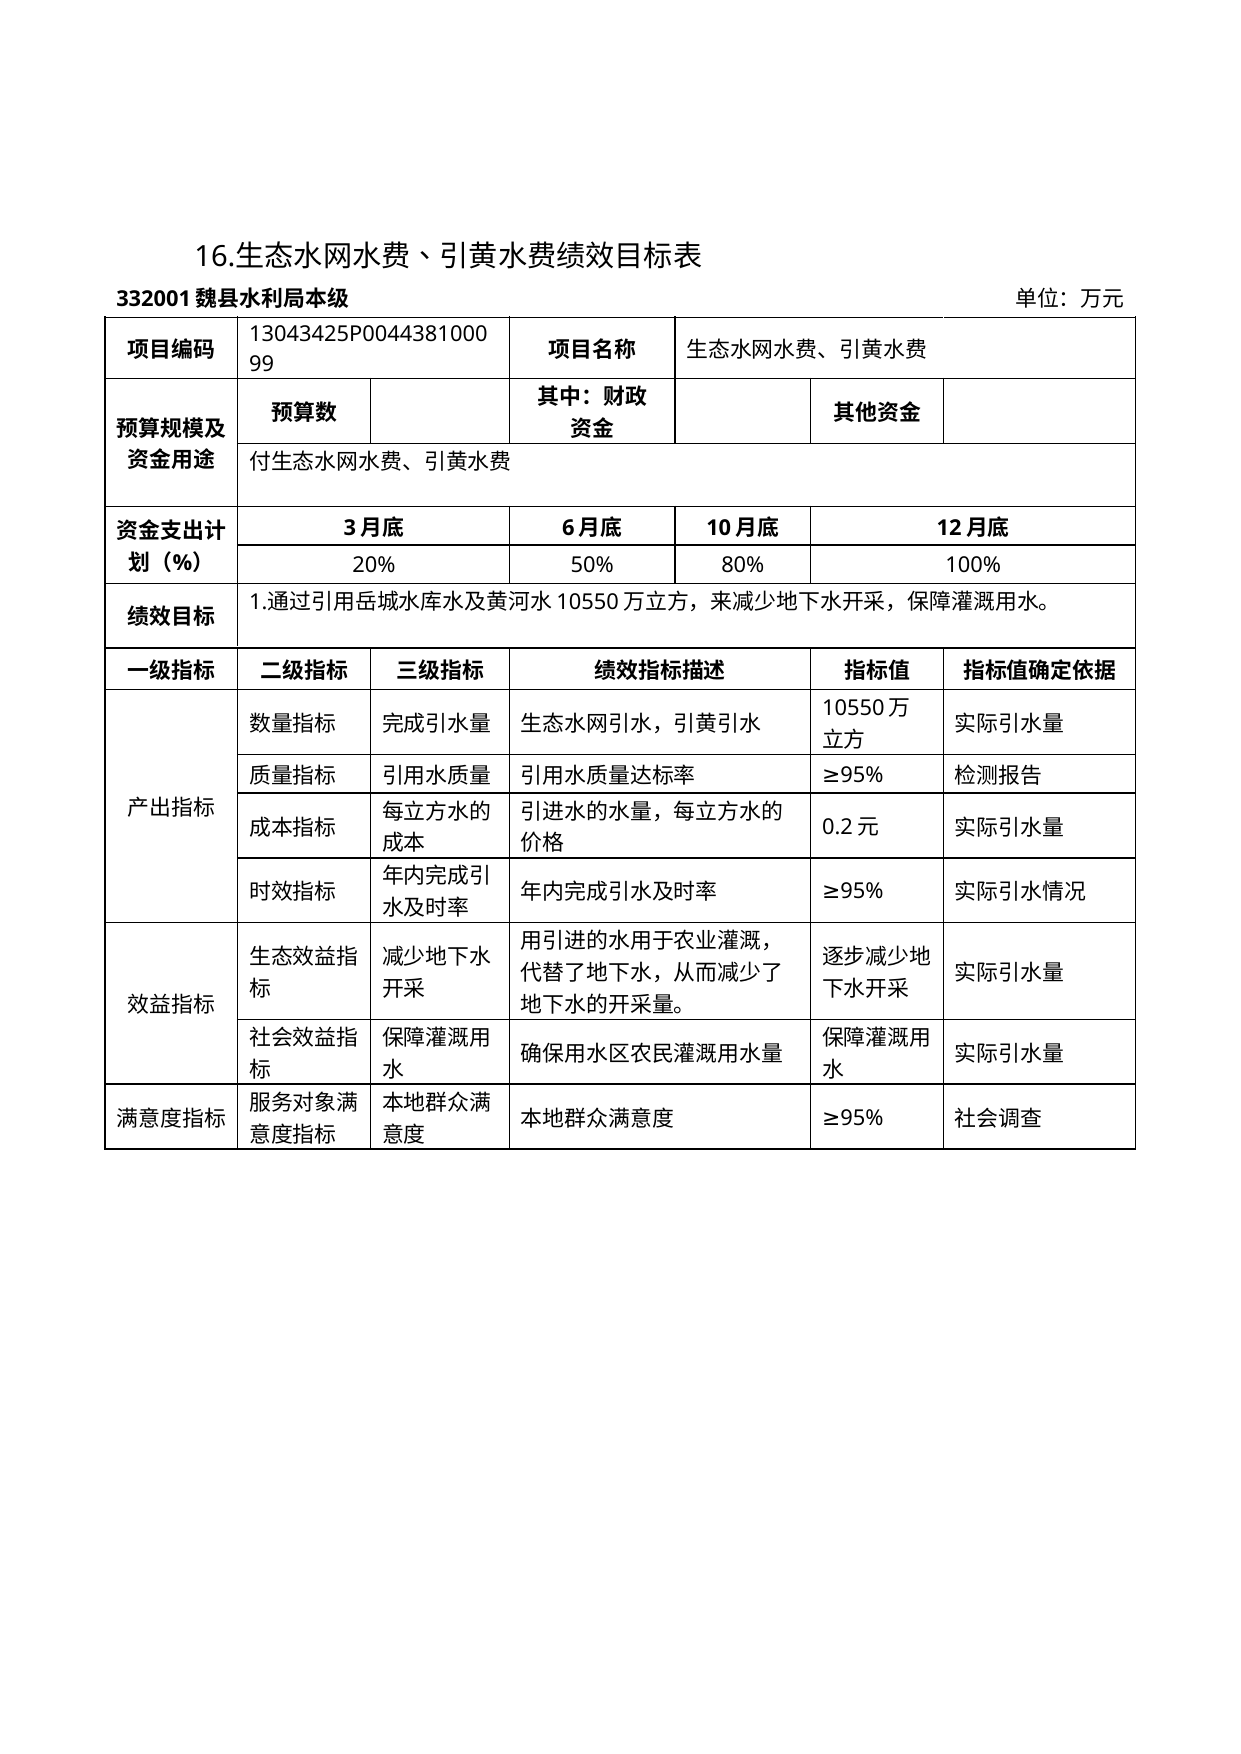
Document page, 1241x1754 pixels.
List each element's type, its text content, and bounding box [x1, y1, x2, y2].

table_cell 20% [238, 546, 509, 582]
table_cell ≥95% [811, 1085, 943, 1148]
table_cell 生态效益指标 [238, 923, 370, 1018]
table_cell 资金支出计划（%） [106, 507, 237, 582]
table_cell 13043425P004438100099 [238, 318, 509, 378]
table_cell 本地群众满意度 [371, 1085, 509, 1148]
table_cell 3月底 [238, 507, 509, 544]
table_cell 12月底 [811, 507, 1135, 544]
table_cell 实际引水量 [944, 794, 1135, 857]
table_cell [944, 379, 1135, 442]
table_cell 预算数 [238, 379, 370, 442]
table_cell 满意度指标 [106, 1085, 237, 1148]
table_cell 成本指标 [238, 794, 370, 857]
table_header 绩效指标描述 [510, 649, 810, 689]
table_cell [371, 379, 509, 442]
table_cell 时效指标 [238, 859, 370, 922]
table_cell 80% [676, 546, 810, 582]
table_cell 社会效益指标 [238, 1020, 370, 1083]
table_cell 1.通过引用岳城水库水及黄河水10550万立方，来减少地下水开采，保障灌溉用水。 [238, 584, 1135, 646]
table_cell 引进水的水量，每立方水的价格 [510, 794, 810, 857]
table_cell 年内完成引水及时率 [510, 859, 810, 922]
table_cell 100% [811, 546, 1135, 582]
table_cell 质量指标 [238, 755, 370, 792]
table_cell 实际引水情况 [944, 859, 1135, 922]
table_cell 10550万立方 [811, 690, 943, 754]
table_cell 实际引水量 [944, 1020, 1135, 1083]
table_cell 实际引水量 [944, 923, 1135, 1018]
table_cell 生态水网水费、引黄水费 [676, 318, 1135, 378]
table_cell 50% [510, 546, 674, 582]
table_cell 引用水质量 [371, 755, 509, 792]
table_cell 预算规模及资金用途 [106, 379, 237, 506]
table_cell [676, 379, 810, 442]
table_cell 10月底 [676, 507, 810, 544]
table_cell 确保用水区农民灌溉用水量 [510, 1020, 810, 1083]
table_header 332001魏县水利局本级 [106, 277, 943, 316]
table_cell 引用水质量达标率 [510, 755, 810, 792]
table_header 二级指标 [238, 649, 370, 689]
text 16.生态水网水费、引黄水费绩效目标表 [136, 235, 1104, 275]
table_cell 年内完成引水及时率 [371, 859, 509, 922]
table_cell 保障灌溉用水 [811, 1020, 943, 1083]
table_cell 付生态水网水费、引黄水费 [238, 444, 1135, 506]
table_cell 绩效目标 [106, 584, 237, 646]
table_cell 其他资金 [811, 379, 943, 442]
table_cell 实际引水量 [944, 690, 1135, 754]
table_header 三级指标 [371, 649, 509, 689]
table_cell ≥95% [811, 859, 943, 922]
table_header 指标值 [811, 649, 943, 689]
table_cell 效益指标 [106, 923, 237, 1083]
table_cell 6月底 [510, 507, 674, 544]
table_cell 数量指标 [238, 690, 370, 754]
table_cell 完成引水量 [371, 690, 509, 754]
table_cell ≥95% [811, 755, 943, 792]
table_header 单位：万元 [944, 277, 1135, 316]
table_cell 逐步减少地下水开采 [811, 923, 943, 1018]
table_cell 保障灌溉用水 [371, 1020, 509, 1083]
table_cell 0.2元 [811, 794, 943, 857]
table_cell 项目编码 [106, 318, 237, 378]
table_cell 项目名称 [510, 318, 674, 378]
table_cell 服务对象满意度指标 [238, 1085, 370, 1148]
table_cell 其中：财政 资金 [510, 379, 674, 442]
table_cell 用引进的水用于农业灌溉，代替了地下水，从而减少了地下水的开采量。 [510, 923, 810, 1018]
table_cell 本地群众满意度 [510, 1085, 810, 1148]
table_cell 检测报告 [944, 755, 1135, 792]
table_header 一级指标 [106, 649, 237, 689]
table_header 指标值确定依据 [944, 649, 1135, 689]
table_cell 产出指标 [106, 690, 237, 922]
table_cell 生态水网引水，引黄引水 [510, 690, 810, 754]
table_cell 社会调查 [944, 1085, 1135, 1148]
table_cell 减少地下水开采 [371, 923, 509, 1018]
table_cell 每立方水的成本 [371, 794, 509, 857]
